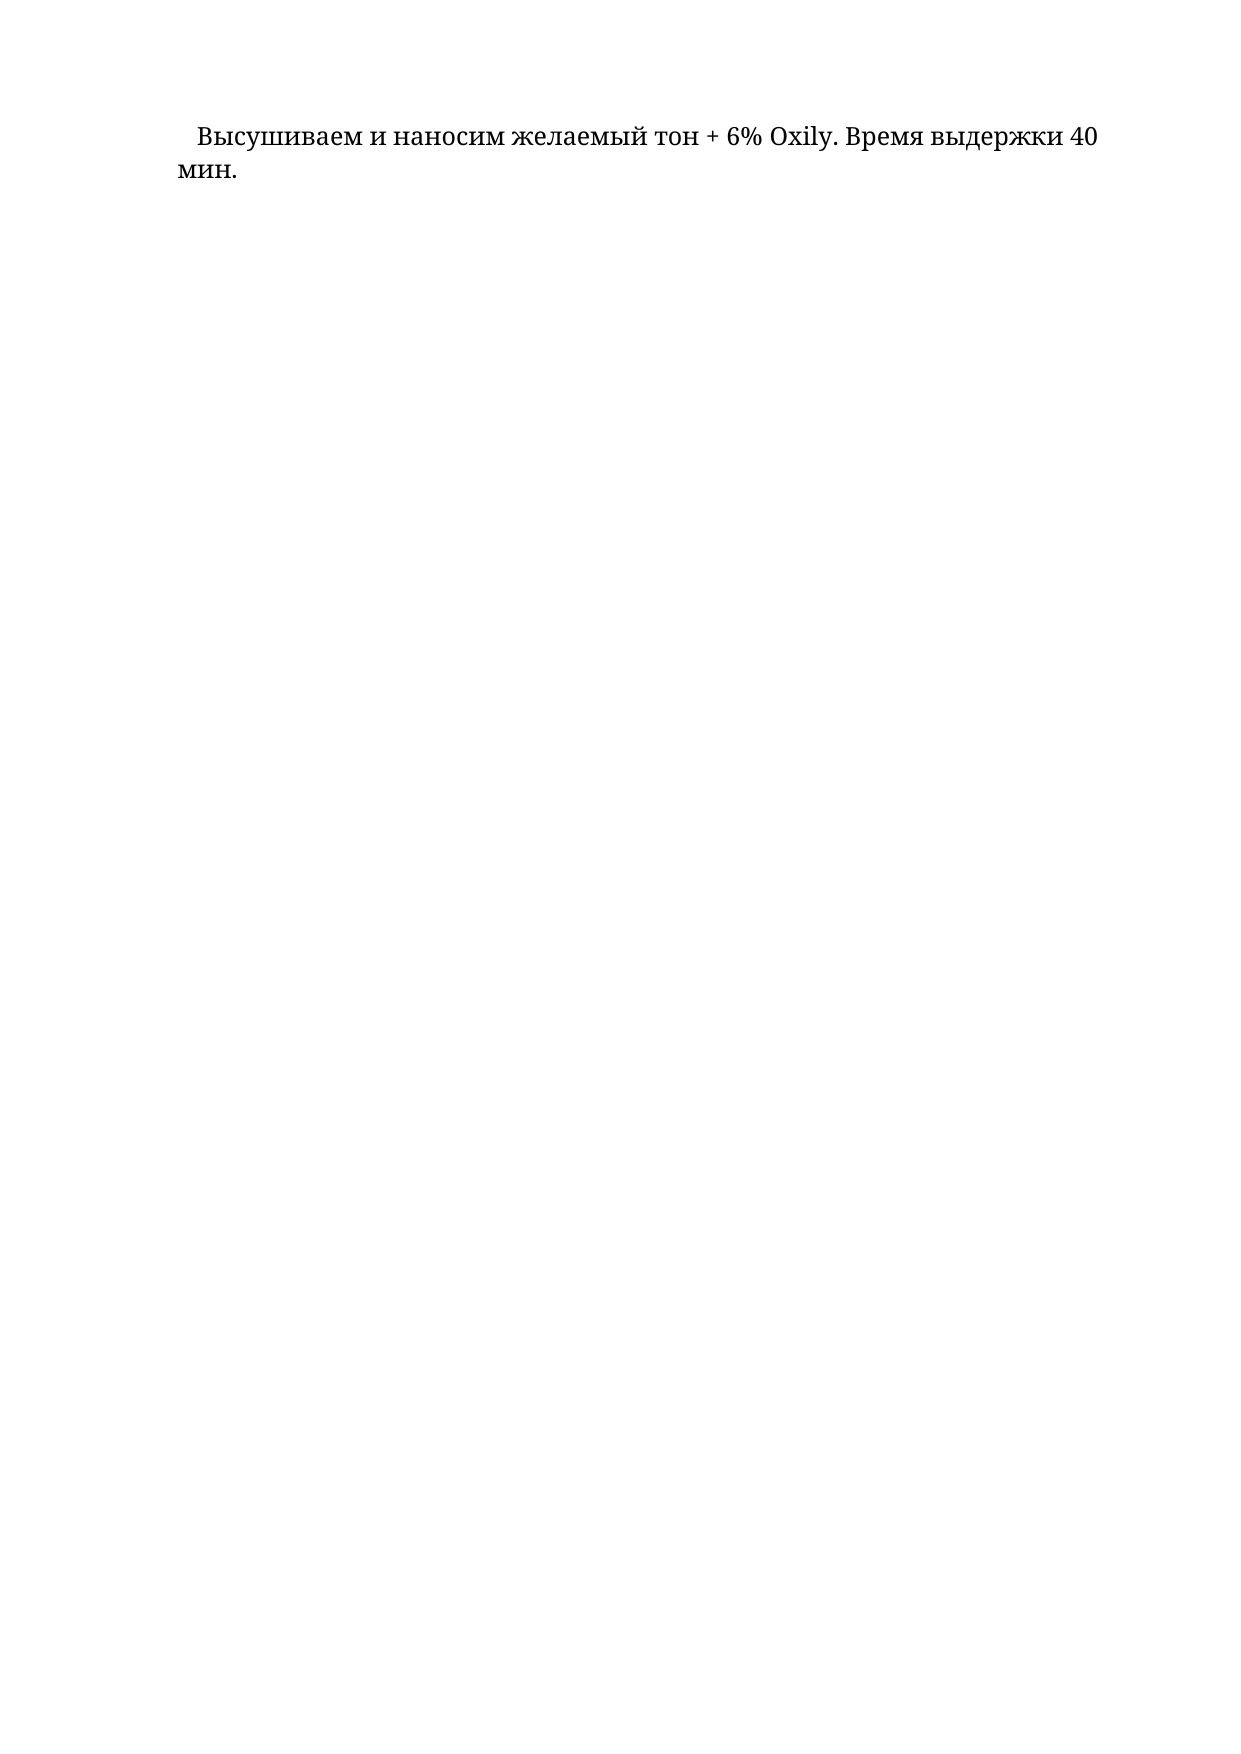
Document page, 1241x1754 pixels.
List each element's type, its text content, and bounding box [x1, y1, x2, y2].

text Высушиваем и наносим желаемый тон + 6% Oxily. Время выдержки 40 мин. [177, 118, 1152, 186]
